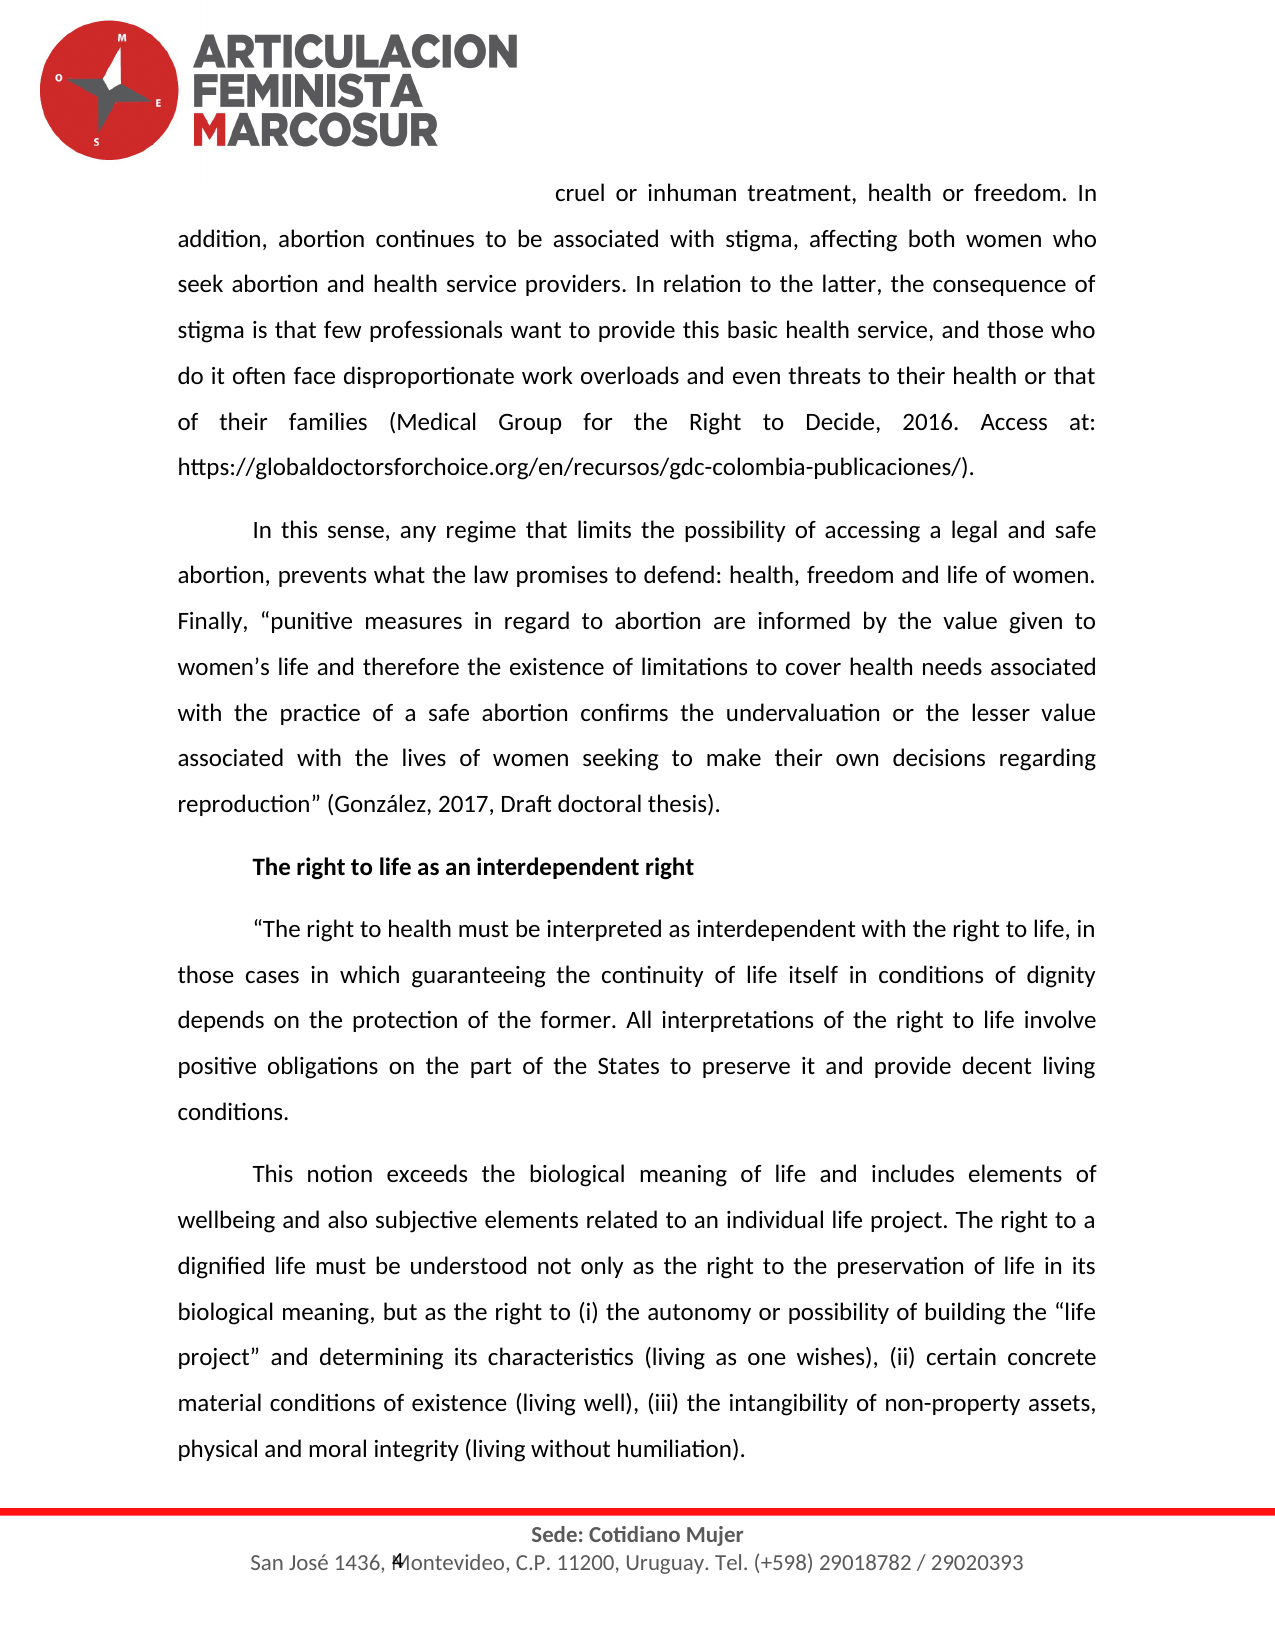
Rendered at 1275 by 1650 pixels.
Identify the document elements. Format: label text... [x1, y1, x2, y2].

text This notion exceeds the biological meaning of life and includes elements of wellbeing and also subjective elements related to an individual life project. The right to a dignified life must be understood not only as the right to the preservation of life in its biological meaning, but as the right to (i) the autonomy or possibility of building the “life project” and determining its characteristics (living as one wishes), (ii) certain concrete material conditions of existence (living well), (iii) the intangibility of non-property assets, physical and moral integrity (living without humiliation). [177, 1158, 1098, 1463]
text In this sense, any regime that limits the possibility of accessing a legal and safe abortion, prevents what the law promises to defend: health, freedom and life of women. Finally, “punitive measures in regard to abortion are informed by the value given to women’s life and therefore the existence of limitations to cover health needs associated with the practice of a safe abortion confirms the undervaluation or the lesser value associated with the lives of women seeking to make their own decisions regarding reproduction” (González, 2017, Draft doctoral thesis). [177, 514, 1098, 819]
text “The right to health must be interpreted as interdependent with the right to life, in those cases in which guaranteeing the continuity of life itself in conditions of dignity depends on the protection of the former. All interpretations of the right to life involve positive obligations on the part of the States to preserve it and provide decent living conditions. [177, 913, 1098, 1127]
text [177, 177, 1098, 482]
text The right to life as an interdependent right [177, 851, 1098, 881]
picture [20, 0, 537, 188]
